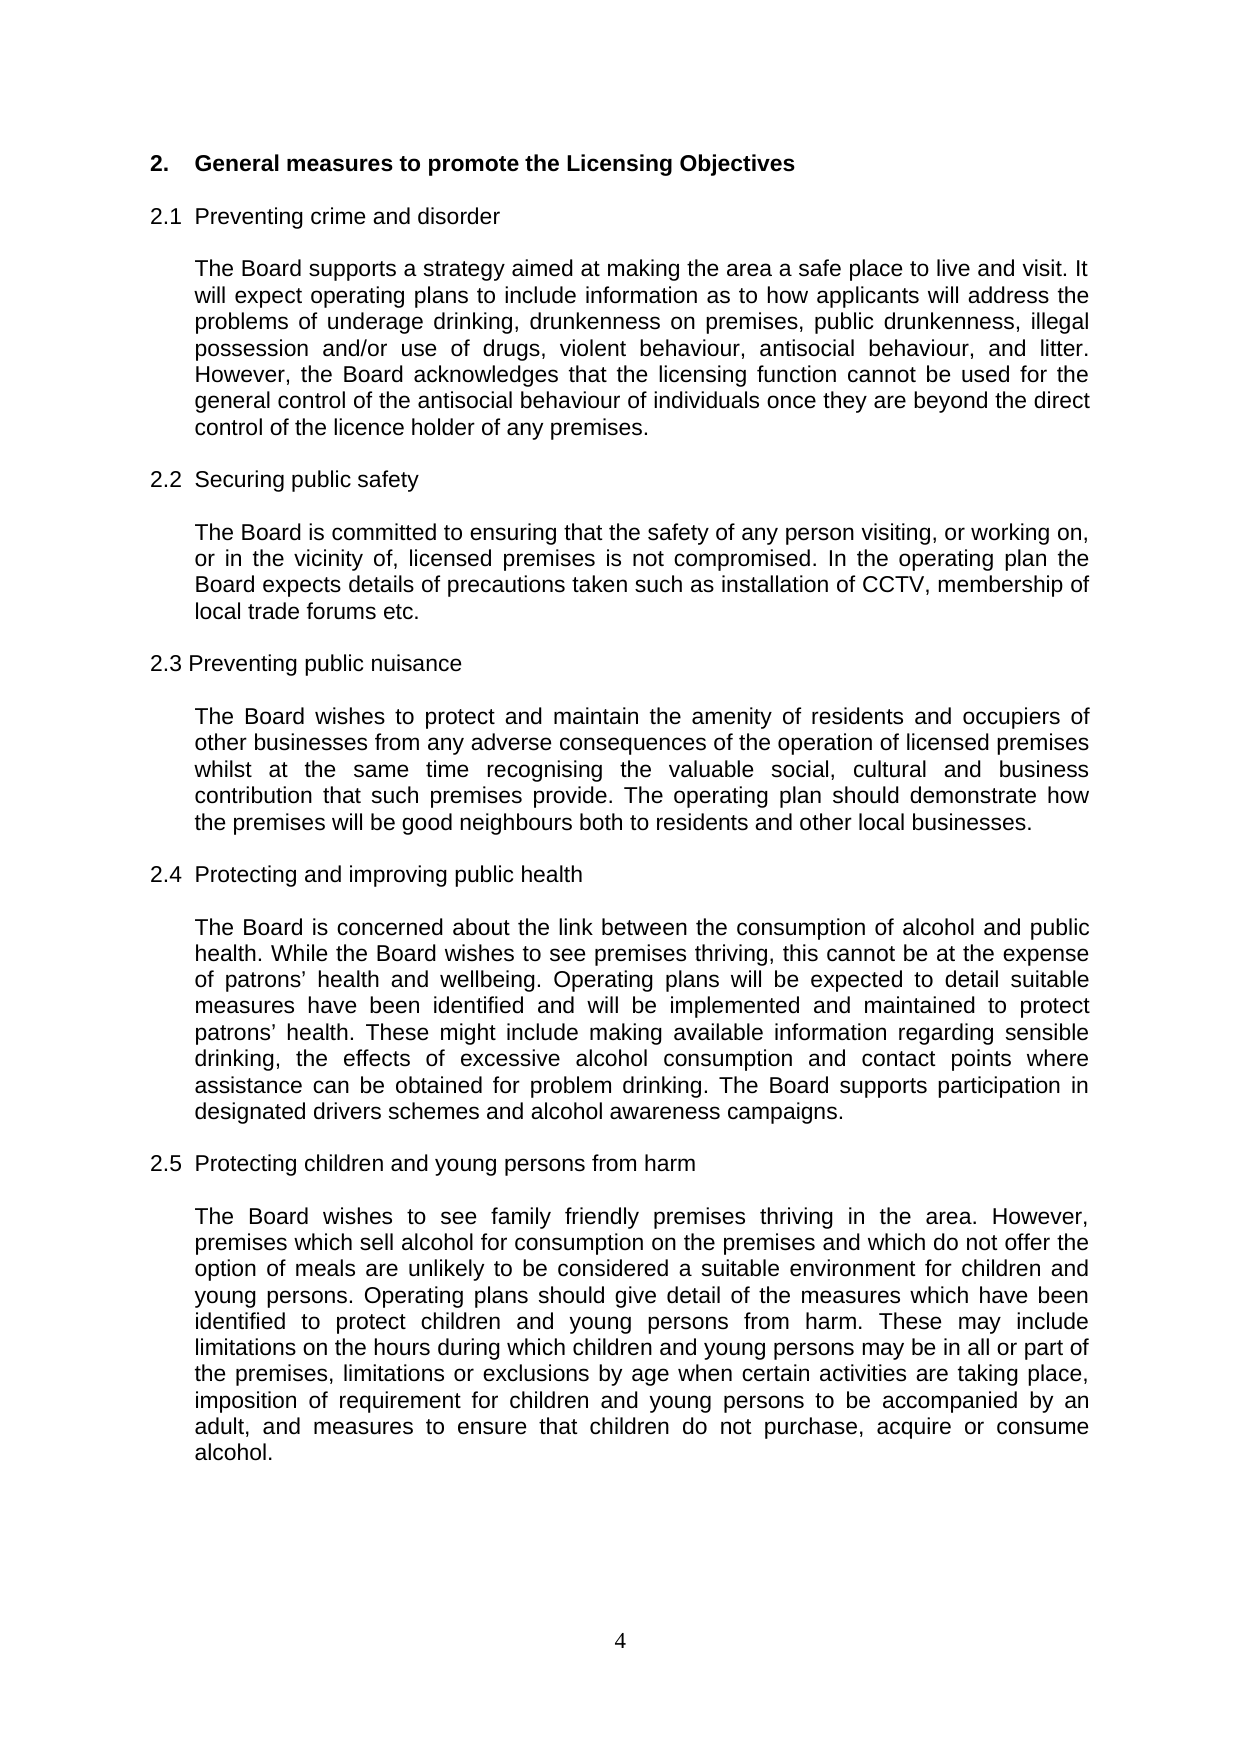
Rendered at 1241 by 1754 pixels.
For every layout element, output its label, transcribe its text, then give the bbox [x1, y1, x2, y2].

text The Board is concerned about the link between the consumption of alcohol and public health. While the Board wishes to see premises thriving, this cannot be at the expense of patrons’ health and wellbeing. Operating plans will be expected to detail suitable measures have been identified and will be implemented and maintained to protect patrons’ health. These might include making available information regarding sensible drinking, the effects of excessive alcohol consumption and contact points where assistance can be obtained for problem drinking. The Board supports participation in designated drivers schemes and alcohol awareness campaigns. [194, 914, 1090, 1125]
text 2.1 Preventing crime and disorder [150, 203, 1090, 229]
text 2.4 Protecting and improving public health [150, 862, 1090, 888]
text 2. General measures to promote the Licensing Objectives [150, 150, 1090, 176]
text 2.5 Protecting children and young persons from harm [150, 1151, 1090, 1177]
text 2.2 Securing public safety [150, 466, 1090, 493]
text The Board is committed to ensuring that the safety of any person visiting, or working on, or in the vicinity of, licensed premises is not compromised. In the operating plan the Board expects details of precautions taken such as installation of CCTV, membership of local trade forums etc. [194, 519, 1090, 624]
text The Board supports a strategy aimed at making the area a safe place to live and visit. It will expect operating plans to include information as to how applicants will address the problems of underage drinking, drunkenness on premises, public drunkenness, illegal possession and/or use of drugs, violent behaviour, antisocial behaviour, and litter. However, the Board acknowledges that the licensing function cannot be used for the general control of the antisocial behaviour of individuals once they are beyond the direct control of the licence holder of any premises. [150, 255, 1090, 440]
text 2.3 Preventing public nuisance [150, 651, 1090, 677]
text The Board wishes to see family friendly premises thriving in the area. However, premises which sell alcohol for consumption on the premises and which do not offer the option of meals are unlikely to be considered a suitable environment for children and young persons. Operating plans should give detail of the measures which have been identified to protect children and young persons from harm. These may include limitations on the hours during which children and young persons may be in all or part of the premises, limitations or exclusions by age when certain activities are taking place, imposition of requirement for children and young persons to be accompanied by an adult, and measures to ensure that children do not purchase, acquire or consume alcohol. [194, 1203, 1090, 1466]
text The Board wishes to protect and maintain the amenity of residents and occupiers of other businesses from any adverse consequences of the operation of licensed premises whilst at the same time recognising the valuable social, cultural and business contribution that such premises provide. The operating plan should demonstrate how the premises will be good neighbours both to residents and other local businesses. [194, 703, 1090, 835]
